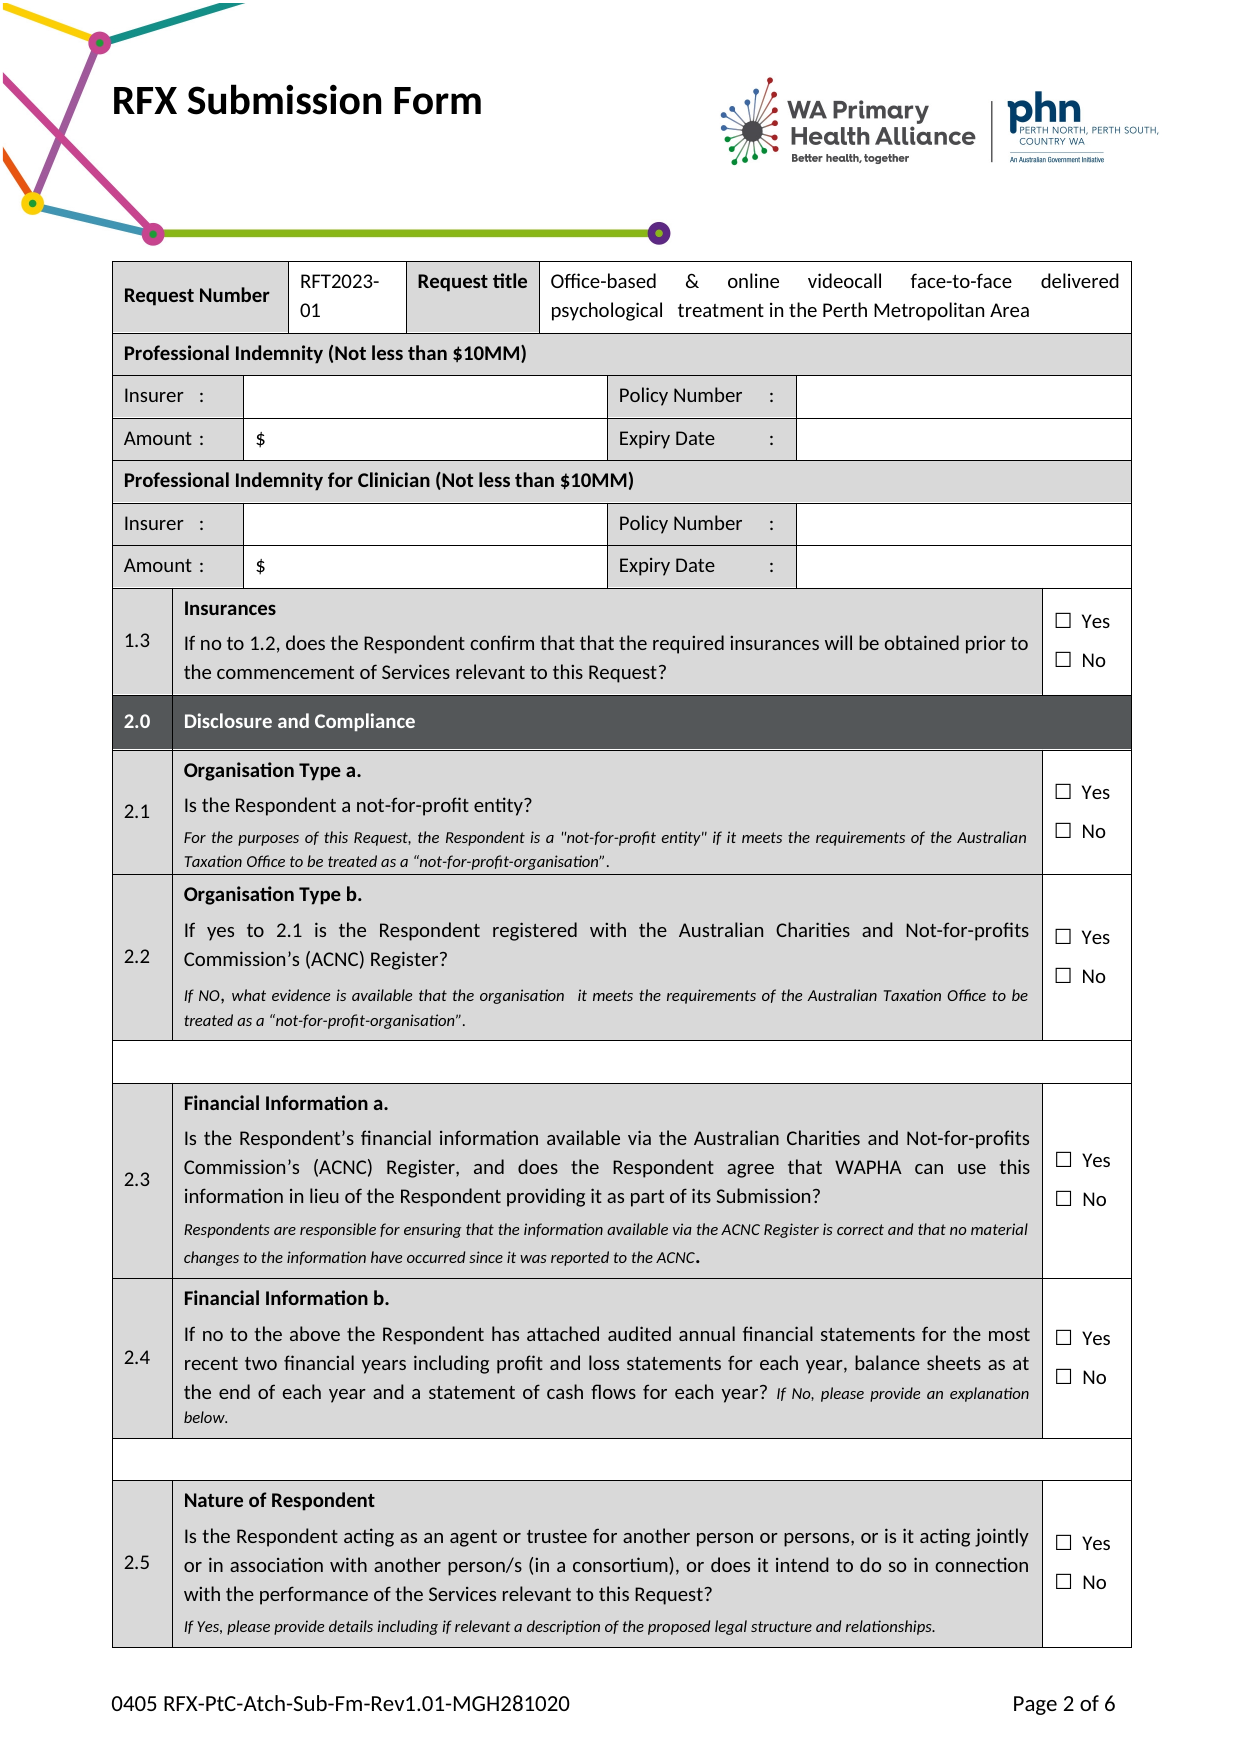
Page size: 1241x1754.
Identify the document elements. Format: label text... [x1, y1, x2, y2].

table_cell $ [244, 419, 607, 460]
table_cell Yes No [1043, 589, 1131, 694]
table_cell Financial Information b. If no to the above the Respondent has attached audited annual financial statements for the most recent two financial years including profit and loss statements for each year, balance sheets as at the end of each year and a statement of cash flows for each year? If No, please provide an explanation below. [173, 1279, 1042, 1438]
table_cell Financial Information a. Is the Respondent’s financial information available via the Australian Charities and Not-for-profits Commission’s (ACNC) Register, and does the Respondent agree that WAPHA can use this information in lieu of the Respondent providing it as part of its Submission? Respondents are responsible for ensuring that the information available via the ACNC Register is correct and that no material changes to the information have occurred since it was reported to the ACNC. [173, 1084, 1042, 1278]
table_cell Yes No [1043, 1084, 1131, 1278]
table_cell Professional Indemnity (Not less than $10MM) [113, 334, 1131, 375]
table_cell Yes No [1043, 1279, 1131, 1438]
table_cell Organisation Type a. Is the Respondent a not-for-profit entity? For the purposes of this Request, the Respondent is a "not-for-profit entity" if it meets the requirements of the Australian Taxation Office to be treated as a “not-for-profit-organisation”. [173, 751, 1042, 874]
table_cell Organisation Type b. If yes to 2.1 is the Respondent registered with the Australian Charities and Not-for-profits Commission’s (ACNC) Register? If NO, what evidence is available that the organisation it meets the requirements of the Australian Taxation Office to be treated as a “not-for-profit-organisation”. [173, 875, 1042, 1040]
table_header Request title [407, 262, 539, 332]
table_cell [244, 376, 607, 417]
table_cell Disclosure and Compliance [173, 696, 1131, 749]
table_cell 2.2 [113, 875, 172, 1040]
table_cell $ [244, 546, 607, 587]
table_cell Policy Number : [608, 376, 796, 417]
table_cell 2.0 [113, 696, 172, 749]
table_cell Amount : [113, 546, 243, 587]
table_cell Yes No [1043, 875, 1131, 1040]
table_cell Insurer : [113, 376, 243, 417]
table_cell 1.3 [113, 589, 172, 694]
table_cell [797, 546, 1131, 587]
table_header Request Number [113, 262, 288, 332]
table_cell Insurances If no to 1.2, does the Respondent confirm that that the required insurances will be obtained prior to the commencement of Services relevant to this Request? [173, 589, 1042, 694]
table_cell Expiry Date : [608, 419, 796, 460]
table_cell [797, 504, 1131, 545]
table_cell Nature of Respondent Is the Respondent acting as an agent or trustee for another person or persons, or is it acting jointly or in association with another person/s (in a consortium), or does it intend to do so in connection with the performance of the Services relevant to this Request? If Yes, please provide details including if relevant a description of the proposed legal structure and relationships. [173, 1481, 1042, 1647]
table_header RFT2023-01 [289, 262, 406, 332]
table_cell 2.4 [113, 1279, 172, 1438]
table_cell Yes No [1043, 751, 1131, 874]
table_cell 2.5 [113, 1481, 172, 1647]
table_cell Professional Indemnity for Clinician (Not less than $10MM) [113, 461, 1131, 502]
table_cell Expiry Date : [608, 546, 796, 587]
table_cell [797, 376, 1131, 417]
table_cell 2.3 [113, 1084, 172, 1278]
table_cell Amount : [113, 419, 243, 460]
table_cell [244, 504, 607, 545]
table_cell Policy Number : [608, 504, 796, 545]
table_cell Insurer : [113, 504, 243, 545]
table_cell [113, 1041, 1131, 1082]
table_header Office-based & online videocall face-to-face delivered psychological treatment in the Perth Metropolitan Area [540, 262, 1131, 332]
table_cell [113, 1439, 1131, 1480]
table_cell [797, 419, 1131, 460]
table_cell 2.1 [113, 751, 172, 874]
picture [2, 3, 1241, 249]
table_cell Yes No [1043, 1481, 1131, 1647]
